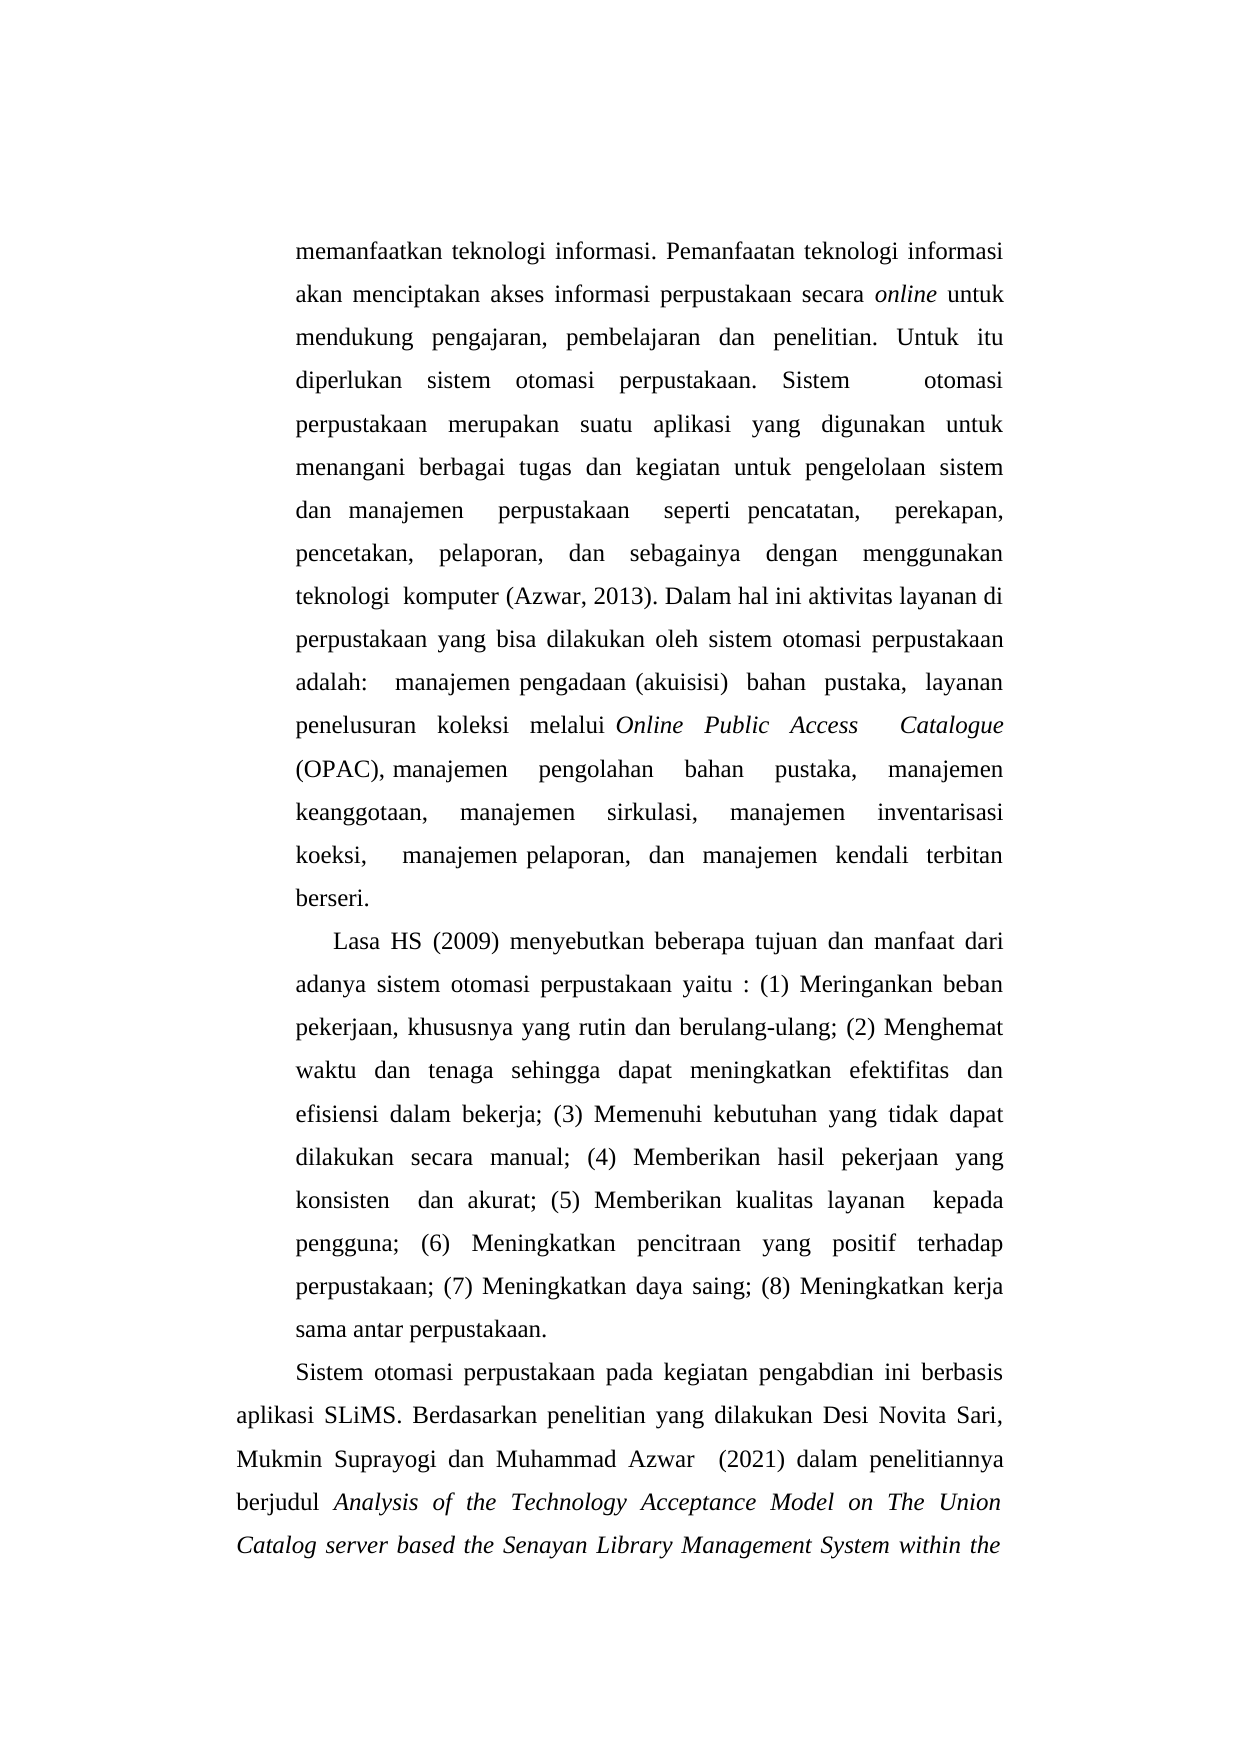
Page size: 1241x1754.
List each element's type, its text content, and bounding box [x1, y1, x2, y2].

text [295, 236, 1004, 912]
text Lasa HS (2009) menyebutkan beberapa tujuan dan manfaat dari adanya sistem otomasi perpustakaan yaitu : (1) Meringankan beban pekerjaan, khususnya yang rutin dan berulang-ulang; (2) Menghemat waktu dan tenaga sehingga dapat meningkatkan efektifitas dan efisiensi dalam bekerja; (3) Memenuhi kebutuhan yang tidak dapat dilakukan secara manual; (4) Memberikan hasil pekerjaan yang konsisten dan akurat; (5) Memberikan kualitas layanan kepada pengguna; (6) Meningkatkan pencitraan yang positif terhadap perpustakaan; (7) Meningkatkan daya saing; (8) Meningkatkan kerja sama antar perpustakaan. [295, 926, 1004, 1343]
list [236, 1357, 1004, 1559]
